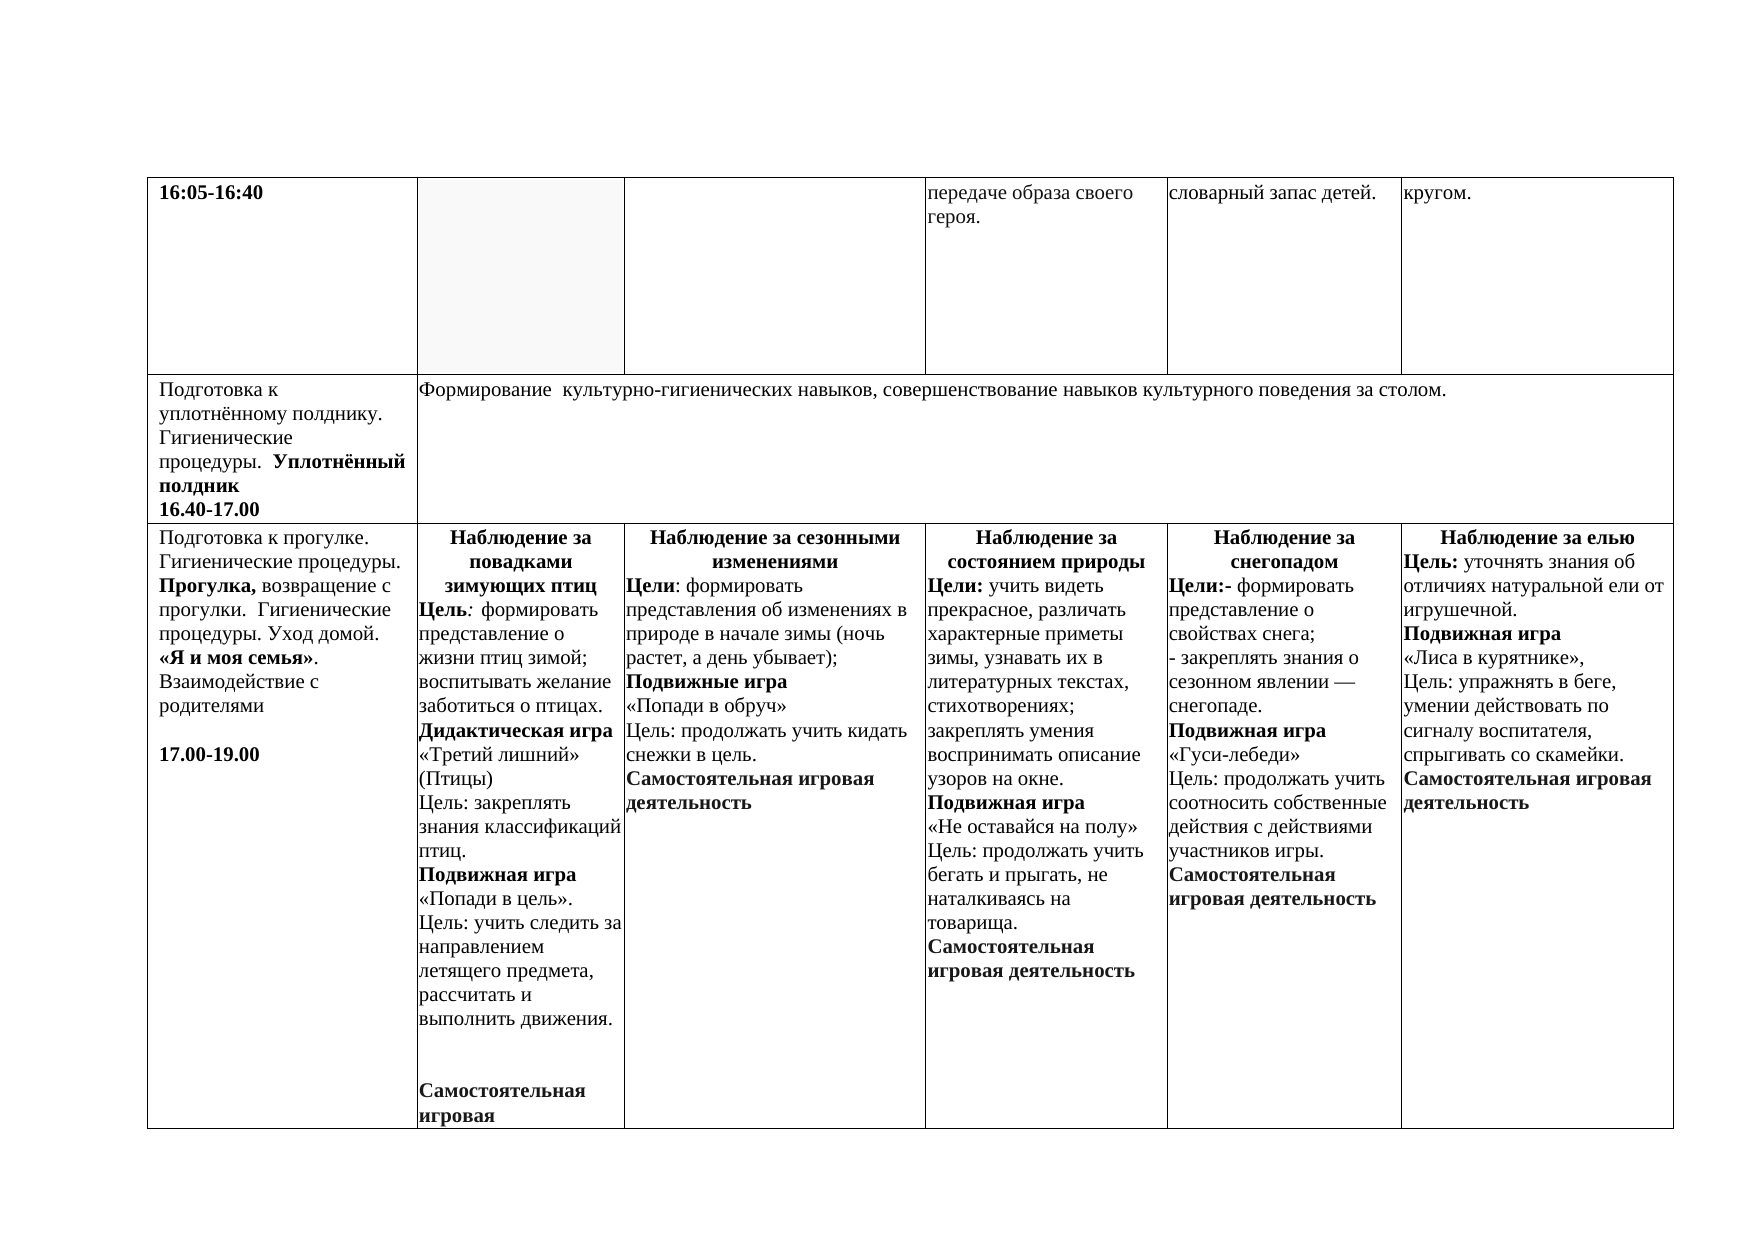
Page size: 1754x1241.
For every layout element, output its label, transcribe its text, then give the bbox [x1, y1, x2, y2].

table_cell Сюжетно-ролевая игра Игра «Зоопарк» Цели: расширить знания детей о диких животных, их повадках, образе жизни, питании, воспитывать любовь, гуманное отношение к животным, расширить словарный запас детей. [1168, 178, 1401, 374]
table_cell Формирование культурно-гигиенических навыков, совершенствование навыков культурного поведения за столом. [418, 375, 1673, 522]
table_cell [625, 524, 925, 1128]
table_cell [1402, 178, 1673, 374]
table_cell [148, 524, 417, 1128]
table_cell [625, 178, 925, 374]
table_cell Театрализованная деятельность Игра «Снегурушка» (Театр на руке – перчаточный) Цель: способствовать развитию творческой самостоятельности, эстетического вкуса в передаче образа своего героя. [926, 178, 1167, 374]
table_cell Подготовка к уплотнённому полднику. Гигиенические процедуры. Уплотнённый полдник 16.40-17.00 [148, 375, 417, 522]
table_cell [1168, 524, 1401, 1128]
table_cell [1402, 524, 1673, 1128]
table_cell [148, 178, 417, 374]
